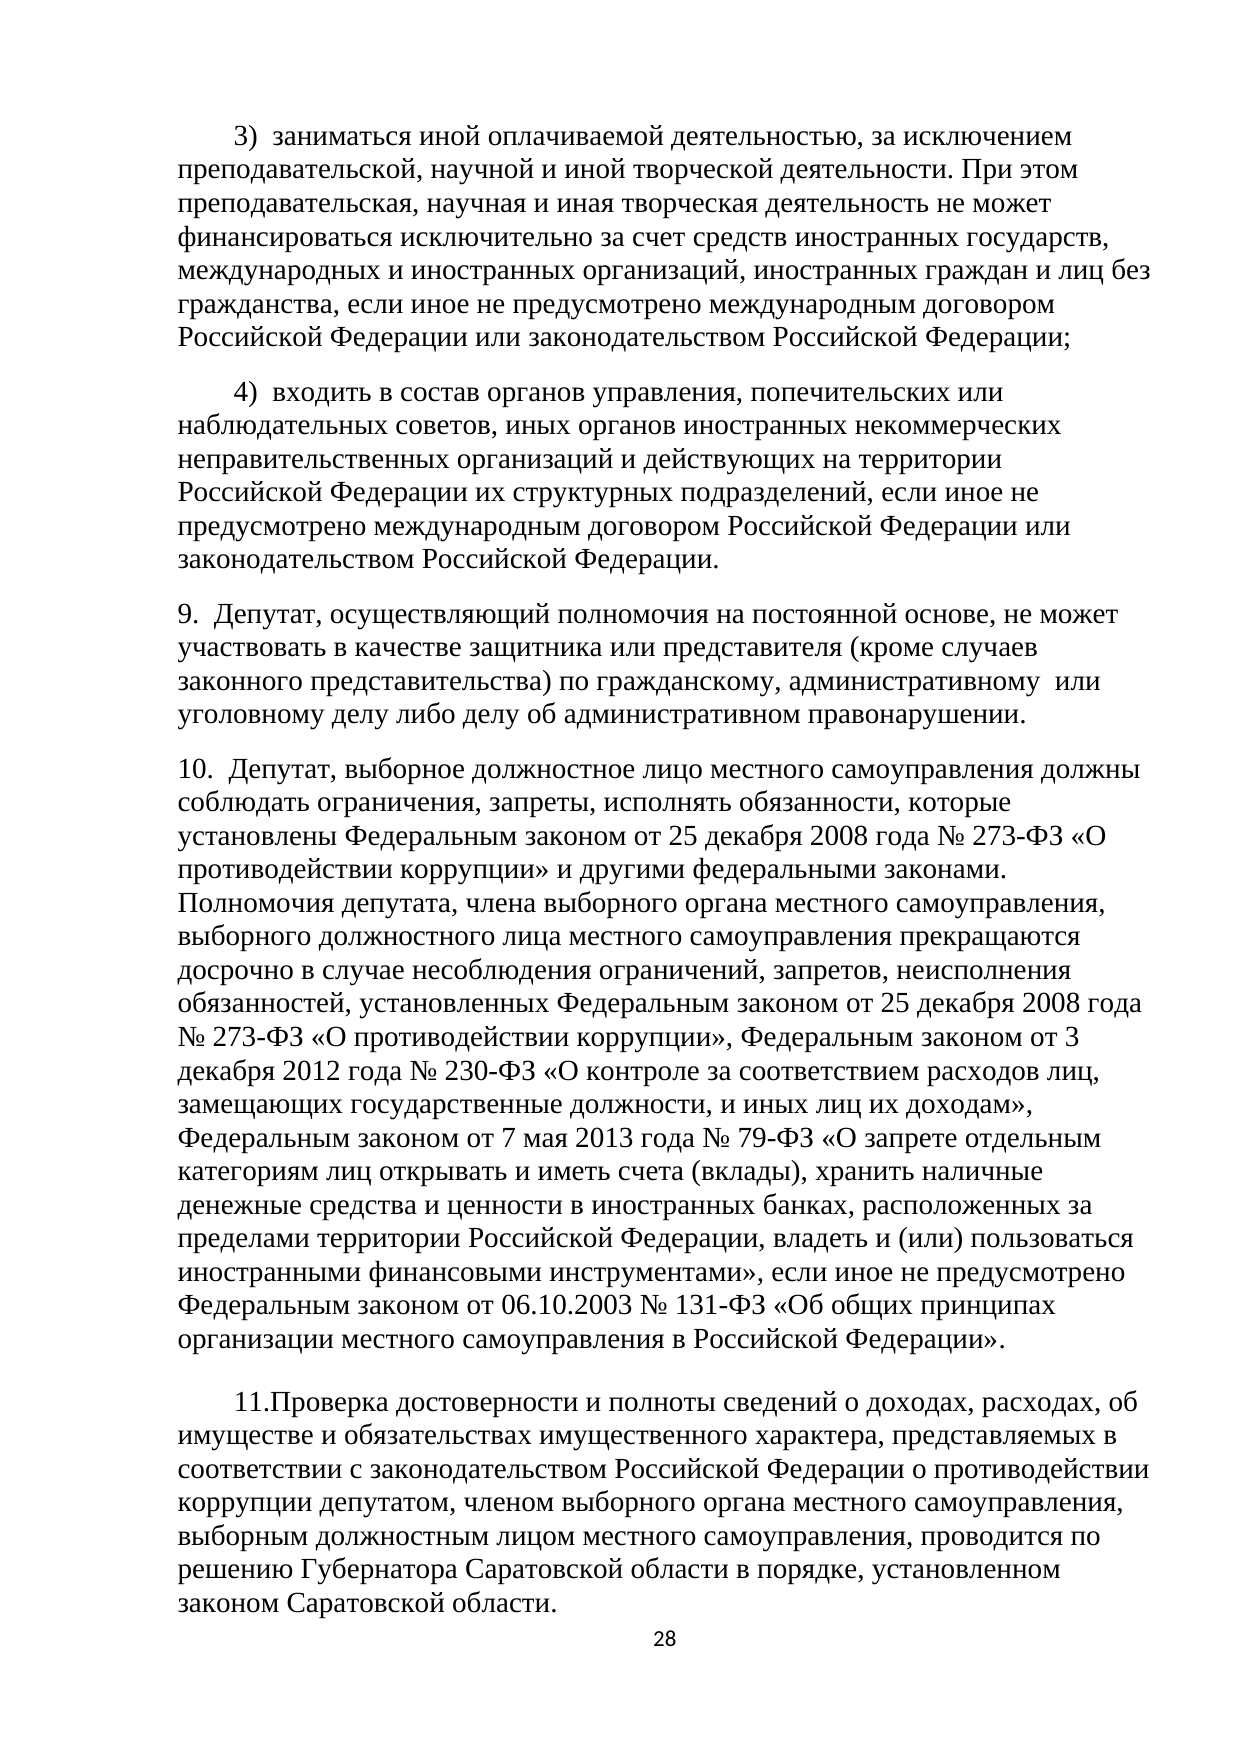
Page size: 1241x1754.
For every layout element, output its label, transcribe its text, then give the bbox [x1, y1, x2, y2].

text 11.Проверка достоверности и полноты сведений о доходах, расходах, об имуществе и обязательствах имущественного характера, представляемых в соответствии с законодательством Российской Федерации о противодействии коррупции депутатом, членом выборного органа местного самоуправления, выборным должностным лицом местного самоуправления, проводится по решению Губернатора Саратовской области в порядке, установленном законом Саратовской области. [177, 1384, 1152, 1618]
text 3) заниматься иной оплачиваемой деятельностью, за исключением преподавательской, научной и иной творческой деятельности. При этом преподавательская, научная и иная творческая деятельность не может финансироваться исключительно за счет средств иностранных государств, международных и иностранных организаций, иностранных граждан и лиц без гражданства, если иное не предусмотрено международным договором Российской Федерации или законодательством Российской Федерации; [177, 118, 1152, 353]
text 4) входить в состав органов управления, попечительских или наблюдательных советов, иных органов иностранных некоммерческих неправительственных организаций и действующих на территории Российской Федерации их структурных подразделений, если иное не предусмотрено международным договором Российской Федерации или законодательством Российской Федерации. [177, 374, 1152, 575]
text 10. Депутат, выборное должностное лицо местного самоуправления должны соблюдать ограничения, запреты, исполнять обязанности, которые установлены Федеральным законом от 25 декабря 2008 года № 273-ФЗ «О противодействии коррупции» и другими федеральными законами. Полномочия депутата, члена выборного органа местного самоуправления, выборного должностного лица местного самоуправления прекращаются досрочно в случае несоблюдения ограничений, запретов, неисполнения обязанностей, установленных Федеральным законом от 25 декабря 2008 года № 273-ФЗ «О противодействии коррупции», Федеральным законом от 3 декабря 2012 года № 230-ФЗ «О контроле за соответствием расходов лиц, замещающих государственные должности, и иных лиц их доходам», Федеральным законом от 7 мая 2013 года № 79-ФЗ «О запрете отдельным категориям лиц открывать и иметь счета (вклады), хранить наличные денежные средства и ценности в иностранных банках, расположенных за пределами территории Российской Федерации, владеть и (или) пользоваться иностранными финансовыми инструментами», если иное не предусмотрено Федеральным законом от 06.10.2003 № 131-ФЗ «Об общих принципах организации местного самоуправления в Российской Федерации». [177, 751, 1152, 1354]
text 9. Депутат, осуществляющий полномочия на постоянной основе, не может участвовать в качестве защитника или представителя (кроме случаев законного представительства) по гражданскому, административному или уголовному делу либо делу об административном правонарушении. [177, 596, 1152, 730]
